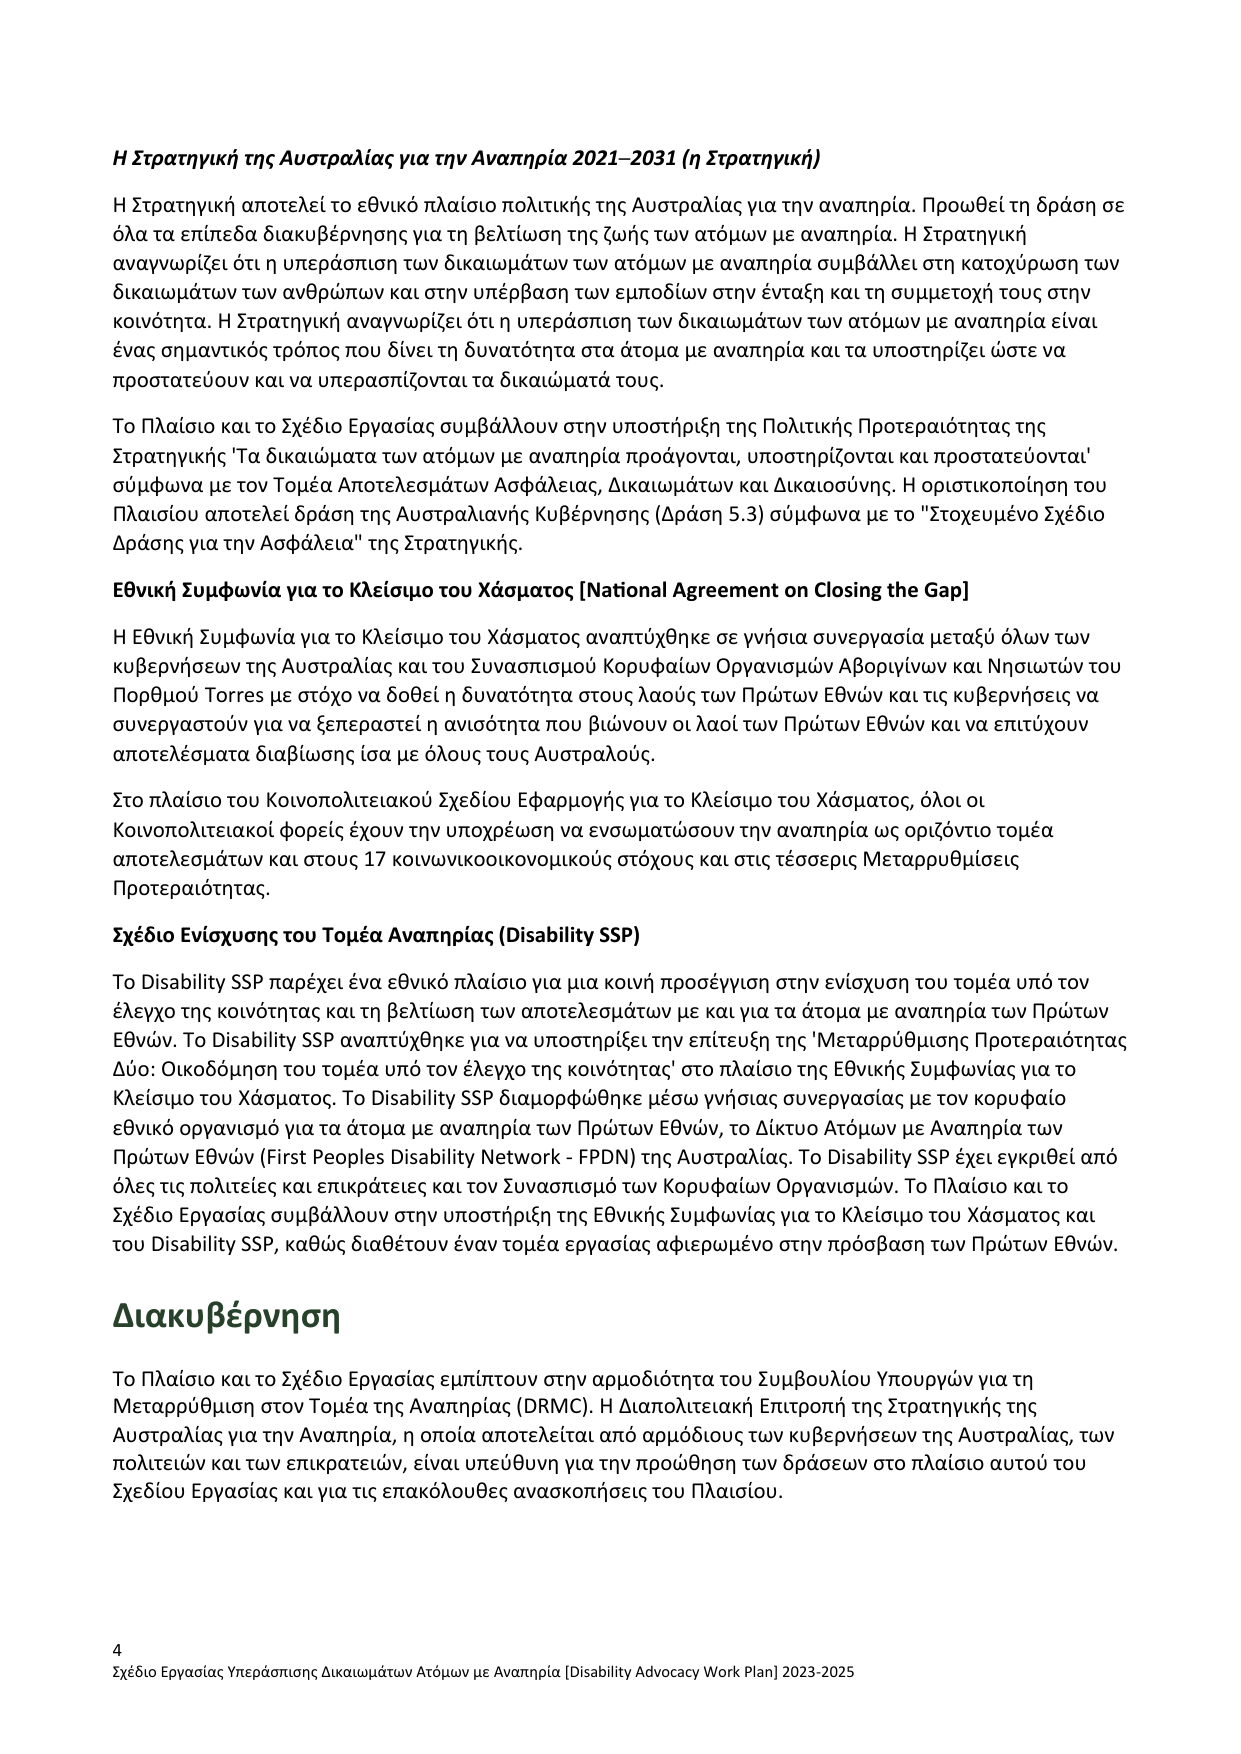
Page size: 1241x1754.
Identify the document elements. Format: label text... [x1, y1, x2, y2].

text Το Πλαίσιο και το Σχέδιο Εργασίας συμβάλλουν στην υποστήριξη της Πολιτικής Προτεραιότητας της Στρατηγικής 'Τα δικαιώματα των ατόμων με αναπηρία προάγονται, υποστηρίζονται και προστατεύονται' σύμφωνα με τον Τομέα Αποτελεσμάτων Ασφάλειας, Δικαιωμάτων και Δικαιοσύνης. Η οριστικοποίηση του Πλαισίου αποτελεί δράση της Αυστραλιανής Κυβέρνησης (Δράση 5.3) σύμφωνα με το "Στοχευμένο Σχέδιο Δράσης για την Ασφάλεια" της Στρατηγικής. [112, 411, 1128, 556]
subtitle Η Στρατηγική της Αυστραλίας για την Αναπηρία 2021─2031 (η Στρατηγική) [112, 142, 1128, 171]
text Η Εθνική Συμφωνία για το Κλείσιμο του Χάσματος αναπτύχθηκε σε γνήσια συνεργασία μεταξύ όλων των κυβερνήσεων της Αυστραλίας και του Συνασπισμού Κορυφαίων Οργανισμών Αβοριγίνων και Νησιωτών του Πορθμού Torres με στόχο να δοθεί η δυνατότητα στους λαούς των Πρώτων Εθνών και τις κυβερνήσεις να συνεργαστούν για να ξεπεραστεί η ανισότητα που βιώνουν οι λαοί των Πρώτων Εθνών και να επιτύχουν αποτελέσματα διαβίωσης ίσα με όλους τους Αυστραλούς. [112, 621, 1128, 767]
subtitle Σχέδιο Ενίσχυσης του Τομέα Αναπηρίας (Disability SSP) [112, 919, 1128, 948]
text Το Πλαίσιο και το Σχέδιο Εργασίας εμπίπτουν στην αρμοδιότητα του Συμβουλίου Υπουργών για τη Μεταρρύθμιση στον Τομέα της Αναπηρίας (DRMC). Η Διαπολιτειακή Επιτροπή της Στρατηγικής της Αυστραλίας για την Αναπηρία, η οποία αποτελείται από αρμόδιους των κυβερνήσεων της Αυστραλίας, των πολιτειών και των επικρατειών, είναι υπεύθυνη για την προώθηση των δράσεων στο πλαίσιο αυτού του Σχεδίου Εργασίας και για τις επακόλουθες ανασκοπήσεις του Πλαισίου. [112, 1364, 1128, 1504]
subtitle Διακυβέρνηση [112, 1291, 1128, 1337]
text Η Στρατηγική αποτελεί το εθνικό πλαίσιο πολιτικής της Αυστραλίας για την αναπηρία. Προωθεί τη δράση σε όλα τα επίπεδα διακυβέρνησης για τη βελτίωση της ζωής των ατόμων με αναπηρία. Η Στρατηγική αναγνωρίζει ότι η υπεράσπιση των δικαιωμάτων των ατόμων με αναπηρία συμβάλλει στη κατοχύρωση των δικαιωμάτων των ανθρώπων και στην υπέρβαση των εμποδίων στην ένταξη και τη συμμετοχή τους στην κοινότητα. Η Στρατηγική αναγνωρίζει ότι η υπεράσπιση των δικαιωμάτων των ατόμων με αναπηρία είναι ένας σημαντικός τρόπος που δίνει τη δυνατότητα στα άτομα με αναπηρία και τα υποστηρίζει ώστε να προστατεύουν και να υπερασπίζονται τα δικαιώματά τους. [112, 189, 1128, 393]
text Το Disability SSP παρέχει ένα εθνικό πλαίσιο για μια κοινή προσέγγιση στην ενίσχυση του τομέα υπό τον έλεγχο της κοινότητας και τη βελτίωση των αποτελεσμάτων με και για τα άτομα με αναπηρία των Πρώτων Εθνών. Το Disability SSP αναπτύχθηκε για να υποστηρίξει την επίτευξη της 'Μεταρρύθμισης Προτεραιότητας Δύο: Οικοδόμηση του τομέα υπό τον έλεγχο της κοινότητας' στο πλαίσιο της Εθνικής Συμφωνίας για το Κλείσιμο του Χάσματος. Το Disability SSP διαμορφώθηκε μέσω γνήσιας συνεργασίας με τον κορυφαίο εθνικό οργανισμό για τα άτομα με αναπηρία των Πρώτων Εθνών, το Δίκτυο Ατόμων με Αναπηρία των Πρώτων Εθνών (First Peoples Disability Network - FPDN) της Αυστραλίας. Το Disability SSP έχει εγκριθεί από όλες τις πολιτείες και επικράτειες και τον Συνασπισμό των Κορυφαίων Οργανισμών. Το Πλαίσιο και το Σχέδιο Εργασίας συμβάλλουν στην υποστήριξη της Εθνικής Συμφωνίας για το Κλείσιμο του Χάσματος και του Disability SSP, καθώς διαθέτουν έναν τομέα εργασίας αφιερωμένο στην πρόσβαση των Πρώτων Εθνών. [112, 966, 1128, 1257]
text Στο πλαίσιο του Κοινοπολιτειακού Σχεδίου Εφαρμογής για το Κλείσιμο του Χάσματος, όλοι οι Κοινοπολιτειακοί φορείς έχουν την υποχρέωση να ενσωματώσουν την αναπηρία ως οριζόντιο τομέα αποτελεσμάτων και στους 17 κοινωνικοοικονομικούς στόχους και στις τέσσερις Μεταρρυθμίσεις Προτεραιότητας. [112, 784, 1128, 901]
subtitle Εθνική Συμφωνία για το Κλείσιμο του Χάσματος [National Agreement on Closing the Gap] [112, 574, 1128, 603]
